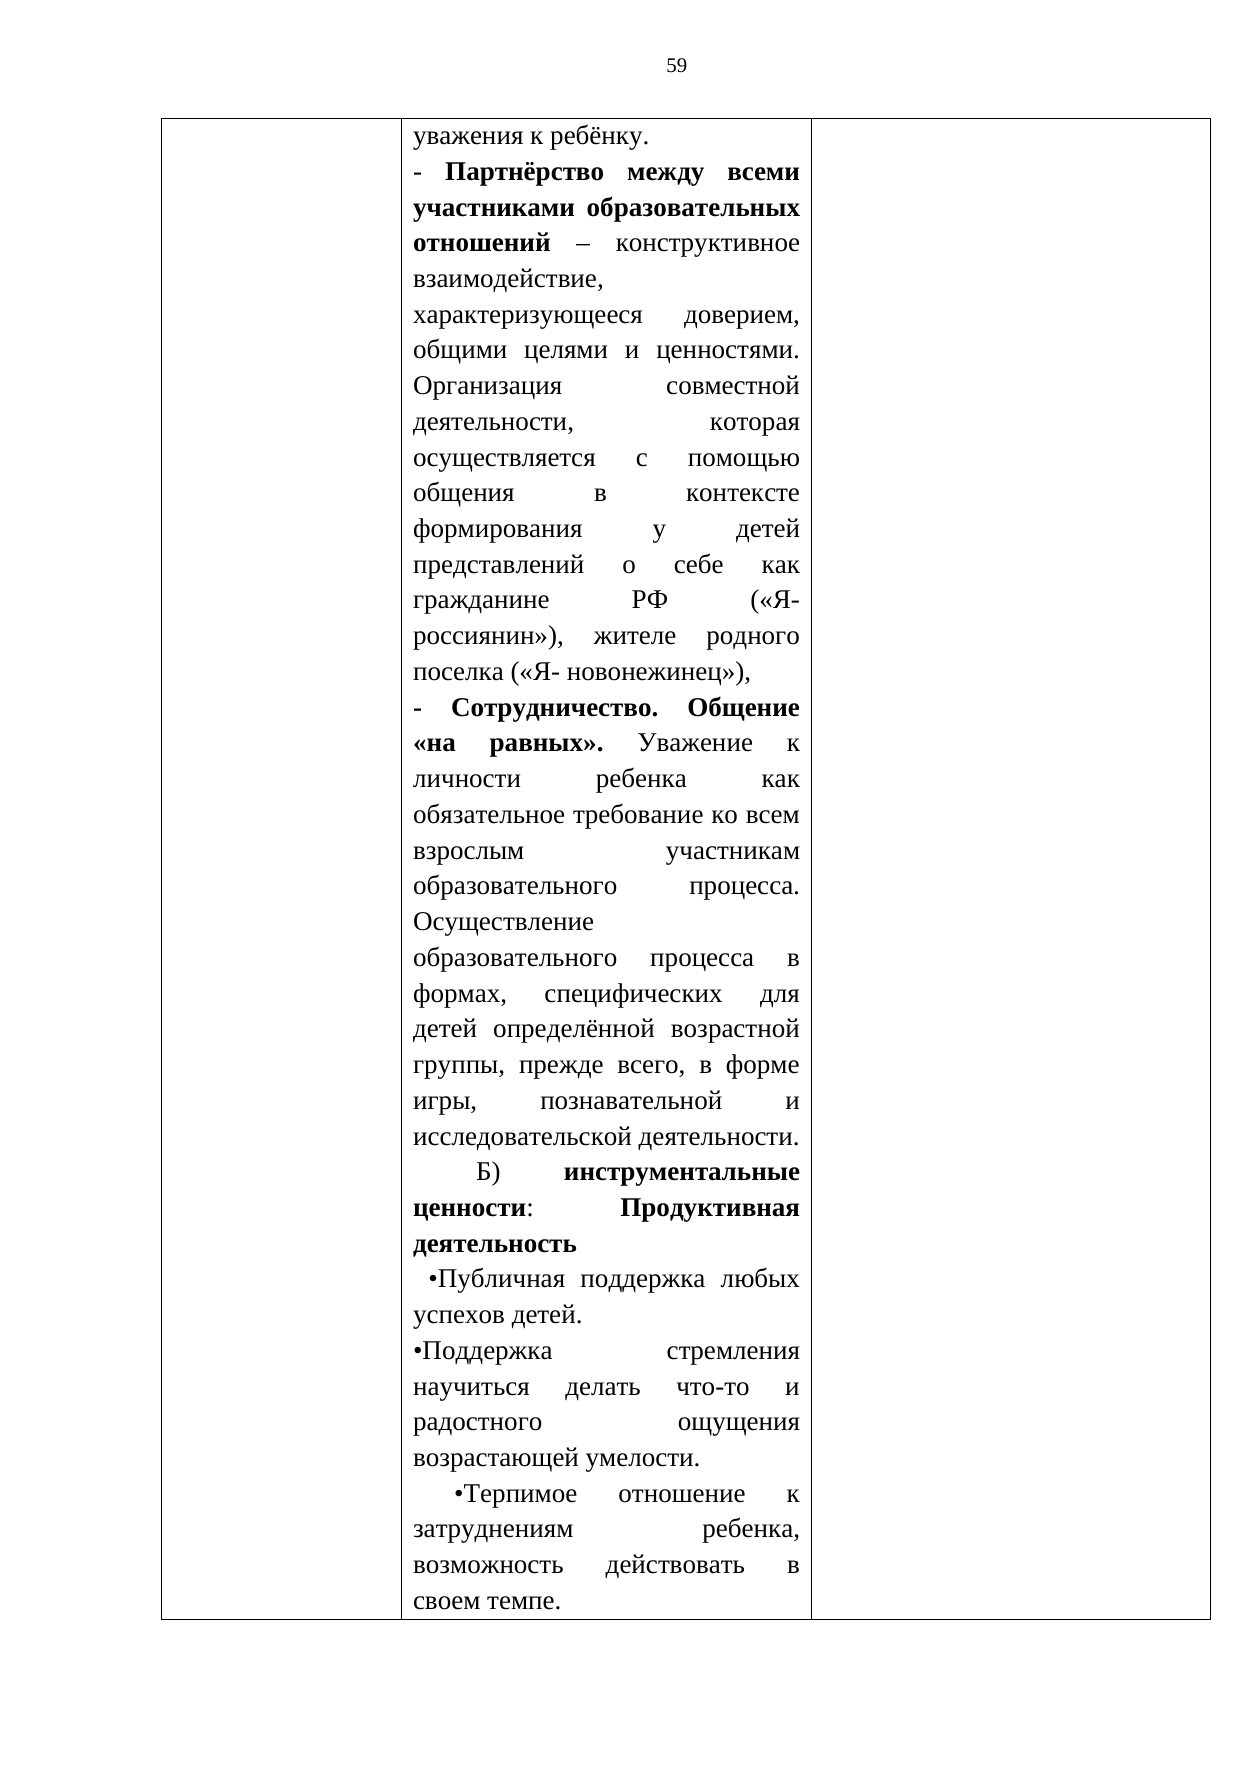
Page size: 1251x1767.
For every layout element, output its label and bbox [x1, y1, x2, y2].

table_cell [812, 119, 1210, 1619]
table_cell [162, 119, 401, 1619]
table_cell [402, 119, 811, 1619]
